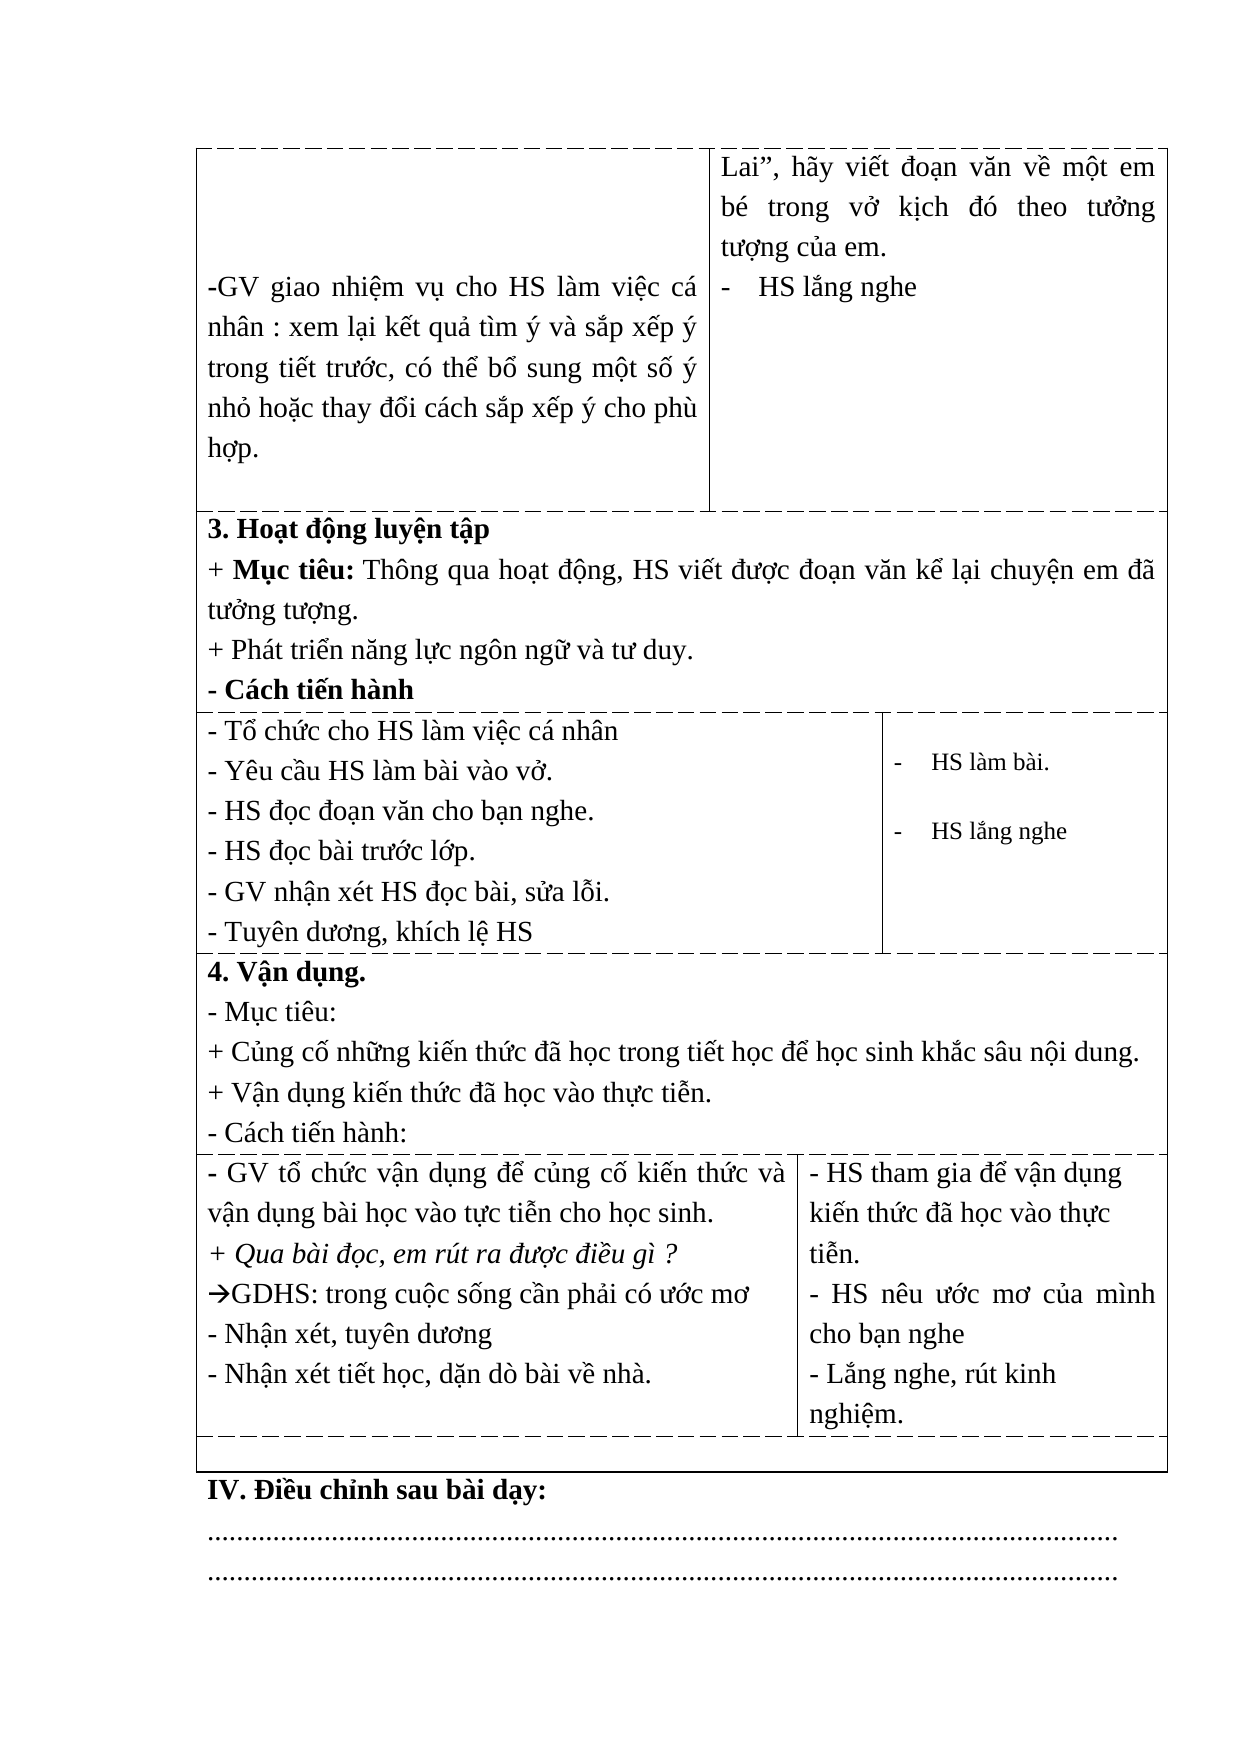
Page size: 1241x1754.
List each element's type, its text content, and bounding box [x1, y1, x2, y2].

table_cell - GV tổ chức vận dụng để củng cố kiến thức và vận dụng bài học vào tực tiễn cho học sinh. + Qua bài đọc, em rút ra được điều gì ? 🡪GDHS: trong cuộc sống cần phải có ước mơ - Nhận xét, tuyên dương - Nhận xét tiết học, dặn dò bài về nhà. [197, 1154, 797, 1436]
table_cell HS làm bài. HS lắng nghe [883, 712, 1167, 953]
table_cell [197, 148, 709, 511]
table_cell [710, 148, 1167, 511]
text ............................................................................................................................. [207, 1553, 1122, 1586]
text ............................................................................................................................. [207, 1513, 1122, 1546]
table_cell 4. Vận dụng. - Mục tiêu: + Củng cố những kiến thức đã học trong tiết học để học sinh khắc sâu nội dung. + Vận dụng kiến thức đã học vào thực tiễn. - Cách tiến hành: [197, 953, 1167, 1154]
text IV. Điều chỉnh sau bài dạy: [207, 1473, 1122, 1506]
table_cell - HS tham gia để vận dụng kiến thức đã học vào thực tiễn. - HS nêu ước mơ của mình cho bạn nghe - Lắng nghe, rút kinh nghiệm. [798, 1154, 1167, 1436]
table_cell [197, 1436, 1167, 1471]
table_cell 3. Hoạt động luyện tập + Mục tiêu: Thông qua hoạt động, HS viết được đoạn văn kể lại chuyện em đã tưởng tượng. + Phát triển năng lực ngôn ngữ và tư duy. - Cách tiến hành [197, 511, 1167, 712]
table_cell - Tổ chức cho HS làm việc cá nhân - Yêu cầu HS làm bài vào vở. - HS đọc đoạn văn cho bạn nghe. - HS đọc bài trước lớp. - GV nhận xét HS đọc bài, sửa lỗi. - Tuyên dương, khích lệ HS [197, 712, 882, 953]
